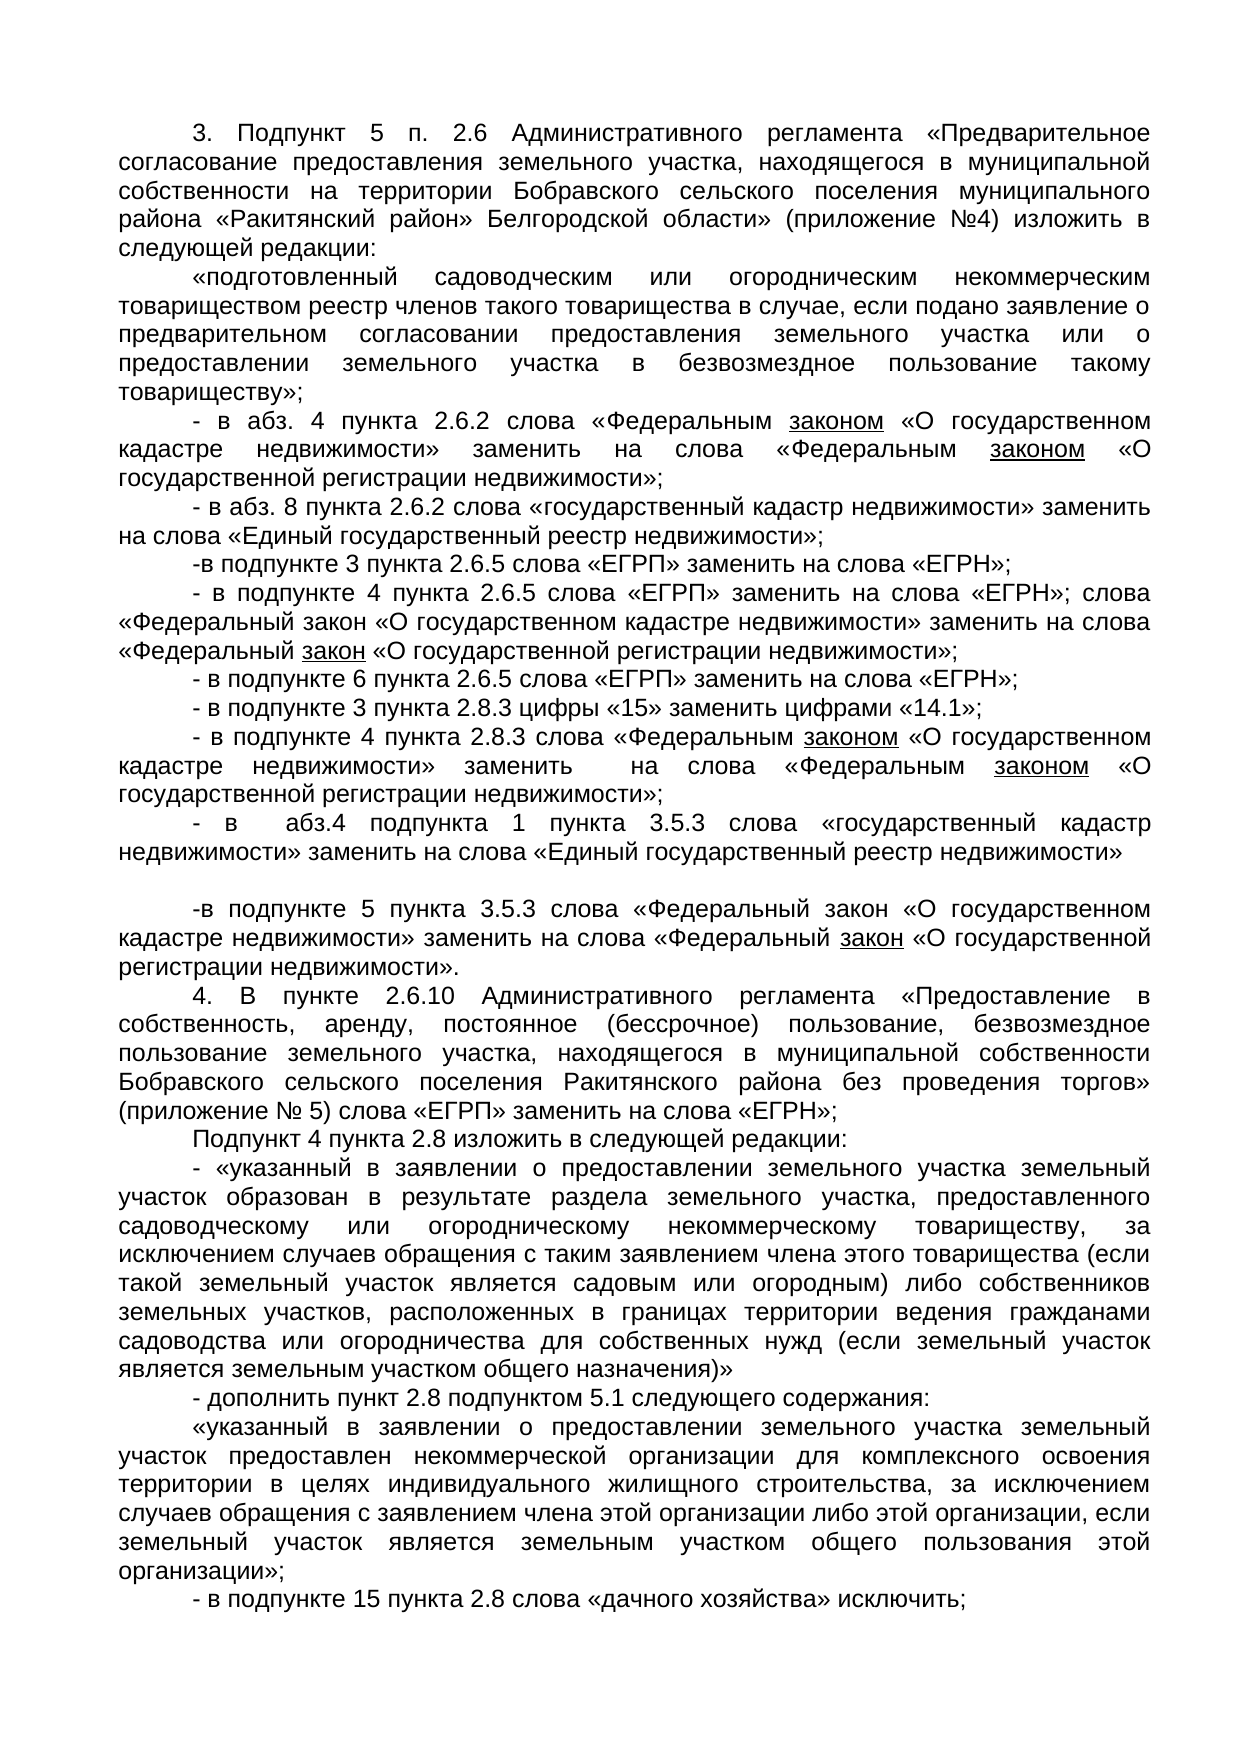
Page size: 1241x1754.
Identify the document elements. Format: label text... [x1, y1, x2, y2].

text «указанный в заявлении о предоставлении земельного участка земельный участок предоставлен некоммерческой организации для комплексного освоения территории в целях индивидуального жилищного строительства, за исключением случаев обращения с заявлением члена этой организации либо этой организации, если земельный участок является земельным участком общего пользования этой организации»; [118, 1412, 1152, 1584]
text 3. Подпункт 5 п. 2.6 Административного регламента «Предварительное согласование предоставления земельного участка, находящегося в муниципальной собственности на территории Бобравского сельского поселения муниципального района «Ракитянский район» Белгородской области» (приложение №4) изложить в следующей редакции: [118, 118, 1152, 262]
text - в подпункте 4 пункта 2.6.5 слова «ЕГРП» заменить на слова «ЕГРН»; слова «Федеральный закон «О государственном кадастре недвижимости» заменить на слова «Федеральный закон «О государственной регистрации недвижимости»; [118, 578, 1152, 664]
text «подготовленный садоводческим или огородническим некоммерческим товариществом реестр членов такого товарищества в случае, если подано заявление о предварительном согласовании предоставления земельного участка или о предоставлении земельного участка в безвозмездное пользование такому товариществу»; [118, 262, 1152, 406]
text - в абз. 8 пункта 2.6.2 слова «государственный кадастр недвижимости» заменить на слова «Единый государственный реестр недвижимости»; [118, 492, 1152, 549]
text - дополнить пункт 2.8 подпунктом 5.1 следующего содержания: [118, 1383, 1152, 1412]
text 4. В пункте 2.6.10 Административного регламента «Предоставление в собственность, аренду, постоянное (бессрочное) пользование, безвозмездное пользование земельного участка, находящегося в муниципальной собственности Бобравского сельского поселения Ракитянского района без проведения торгов» (приложение № 5) слова «ЕГРП» заменить на слова «ЕГРН»; [118, 981, 1152, 1124]
text Подпункт 4 пункта 2.8 изложить в следующей редакции: [118, 1124, 1152, 1153]
text - в подпункте 4 пункта 2.8.3 слова «Федеральным законом «О государственном кадастре недвижимости» заменить на слова «Федеральным законом «О государственной регистрации недвижимости»; [118, 722, 1152, 808]
text - в подпункте 15 пункта 2.8 слова «дачного хозяйства» исключить; [118, 1584, 1152, 1613]
text - в подпункте 6 пункта 2.6.5 слова «ЕГРП» заменить на слова «ЕГРН»; [118, 664, 1152, 693]
text - в абз.4 подпункта 1 пункта 3.5.3 слова «государственный кадастр недвижимости» заменить на слова «Единый государственный реестр недвижимости» [118, 808, 1152, 866]
text -в подпункте 3 пункта 2.6.5 слова «ЕГРП» заменить на слова «ЕГРН»; [118, 549, 1152, 578]
text - в подпункте 3 пункта 2.8.3 цифры «15» заменить цифрами «14.1»; [118, 693, 1152, 722]
text - «указанный в заявлении о предоставлении земельного участка земельный участок образован в результате раздела земельного участка, предоставленного садоводческому или огородническому некоммерческому товариществу, за исключением случаев обращения с таким заявлением члена этого товарищества (если такой земельный участок является садовым или огородным) либо собственников земельных участков, расположенных в границах территории ведения гражданами садоводства или огородничества для собственных нужд (если земельный участок является земельным участком общего назначения)» [118, 1153, 1152, 1383]
text - в абз. 4 пункта 2.6.2 слова «Федеральным законом «О государственном кадастре недвижимости» заменить на слова «Федеральным законом «О государственной регистрации недвижимости»; [118, 406, 1152, 492]
text -в подпункте 5 пункта 3.5.3 слова «Федеральный закон «О государственном кадастре недвижимости» заменить на слова «Федеральный закон «О государственной регистрации недвижимости». [118, 894, 1152, 981]
